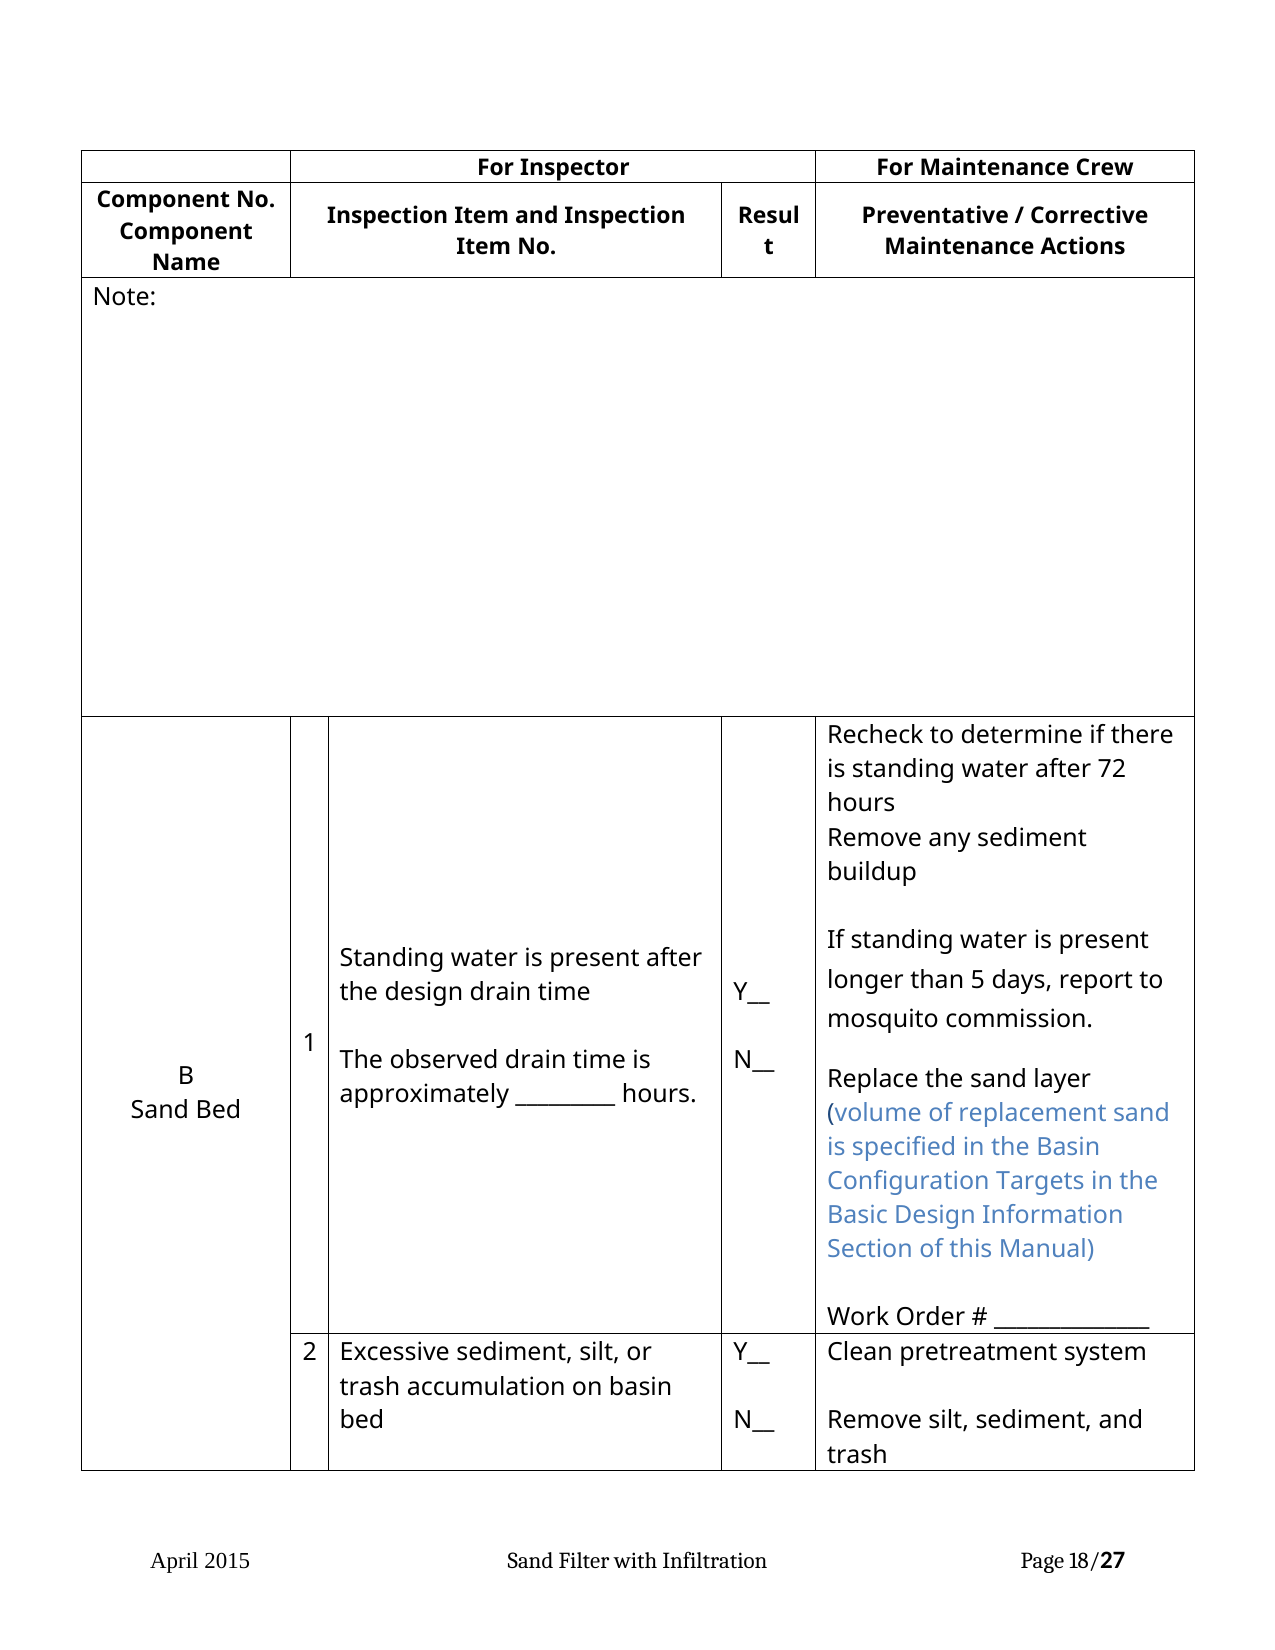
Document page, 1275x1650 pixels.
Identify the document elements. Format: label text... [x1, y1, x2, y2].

table_cell Y__ N__ [722, 1334, 815, 1470]
table_cell Remove any sediment buildup If standing water is present longer than 5 days, report to mosquito commission. Replace the sand layer (volume of replacement sand is specified in the Basin Configuration Targets in the Basic Design Information Section of this Manual) Work Order # ______________ [816, 819, 1194, 1333]
table_cell Y__ N__ [722, 717, 815, 1333]
table_cell B Sand Bed [82, 717, 290, 1470]
table_cell Inspection Item and Inspection Item No. [291, 183, 721, 277]
table_header For Inspector [291, 151, 815, 182]
table_header [82, 151, 290, 182]
table_cell 1 [291, 717, 328, 1333]
table_cell Standing water is present after the design drain time The observed drain time is approximately _________ hours. [329, 717, 721, 1333]
table_cell Clean pretreatment system Remove silt, sediment, and trash [816, 1334, 1194, 1470]
table_cell Result [722, 183, 815, 277]
table_header For Maintenance Crew [816, 151, 1194, 182]
table_cell Excessive sediment, silt, or trash accumulation on basin bed [329, 1334, 721, 1470]
table_cell Component No. Component Name [82, 183, 290, 277]
table_cell Preventative / Corrective Maintenance Actions [816, 183, 1194, 277]
table_cell Recheck to determine if there is standing water after 72 hours [816, 717, 1194, 819]
table_cell 2 [291, 1334, 328, 1470]
table_cell Note: [82, 278, 1194, 716]
